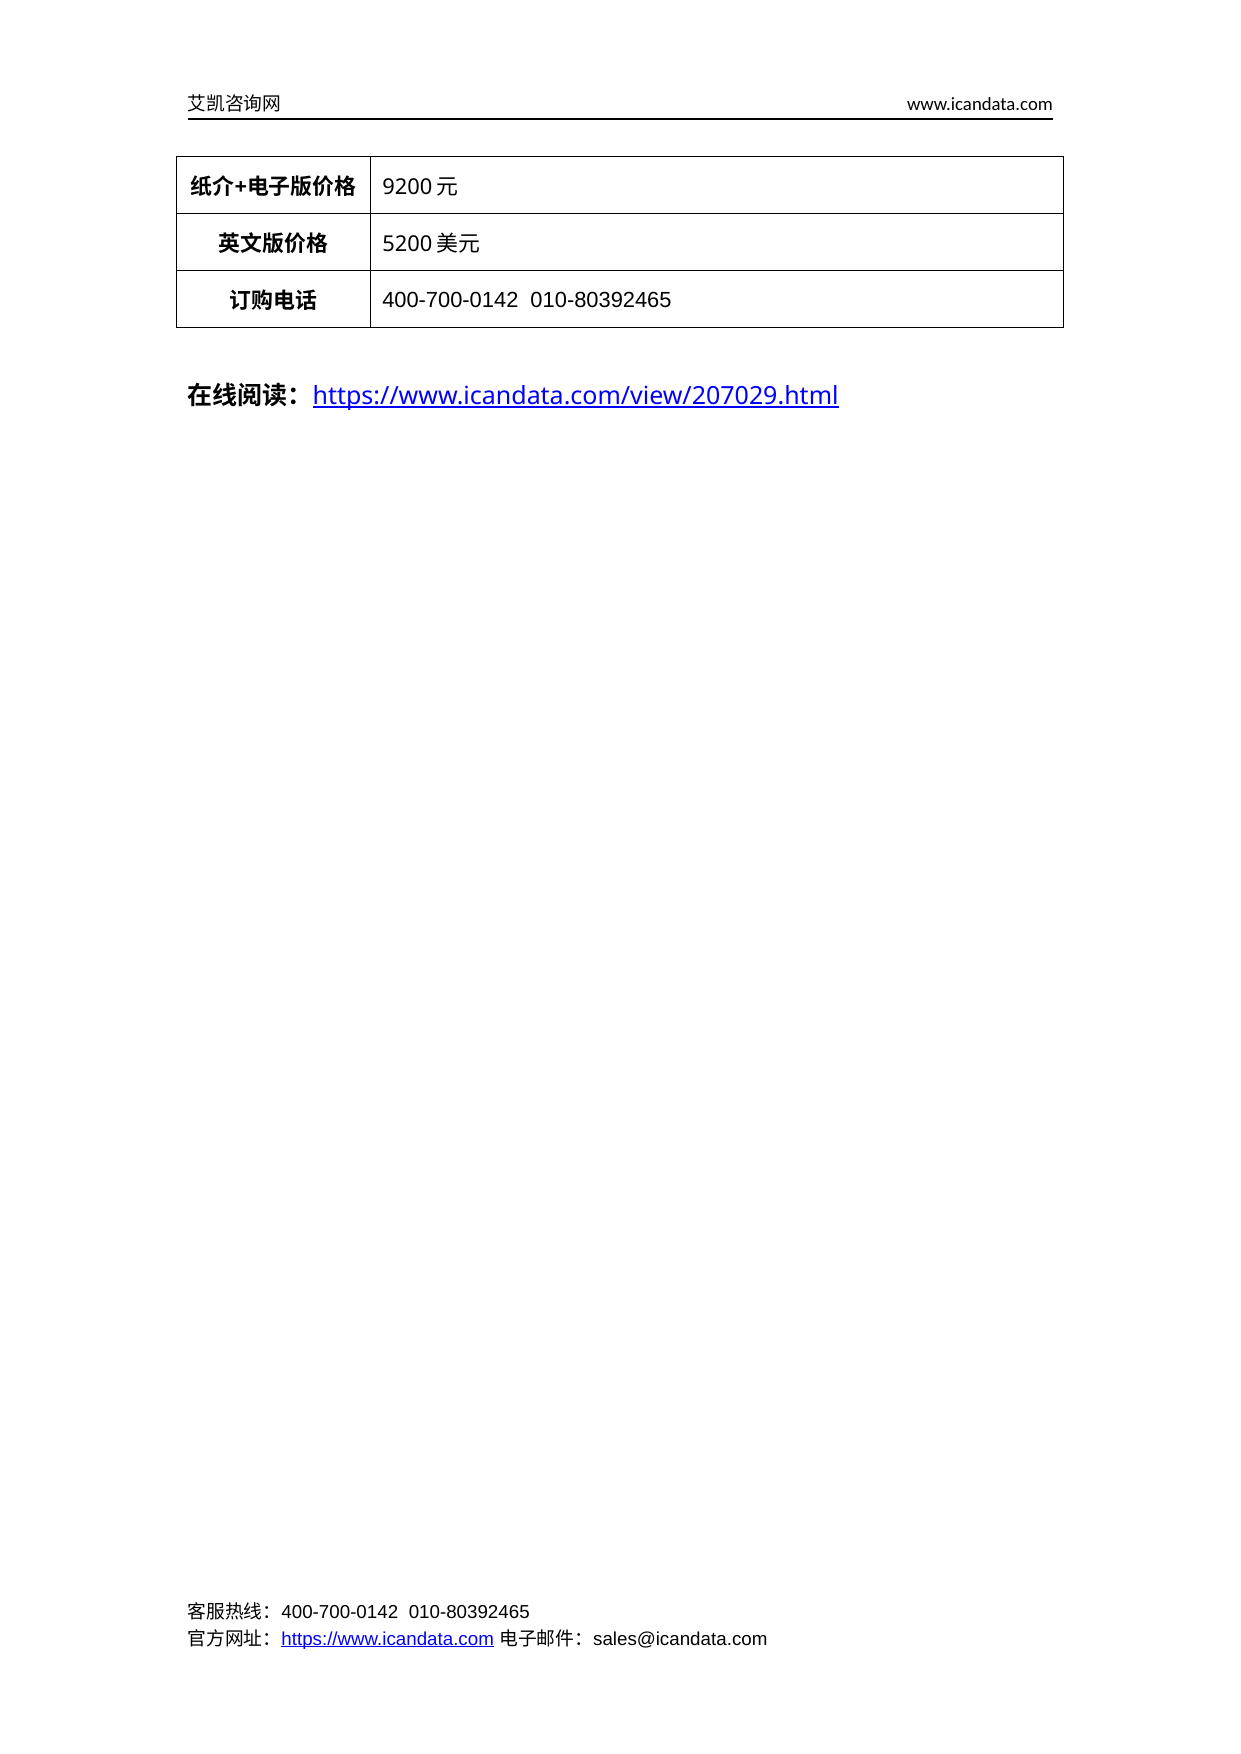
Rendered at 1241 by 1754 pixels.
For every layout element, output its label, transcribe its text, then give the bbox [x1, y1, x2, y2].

table_cell 订购电话 [177, 271, 370, 327]
text 在线阅读：https://www.icandata.com/view/207029.html [187, 361, 1053, 426]
table_cell 纸介+电子版价格 [177, 157, 370, 213]
table_cell 5200美元 [371, 214, 1063, 270]
table_cell 英文版价格 [177, 214, 370, 270]
table_cell 400-700-0142 010-80392465 [371, 271, 1063, 327]
table_cell 9200元 [371, 157, 1063, 213]
